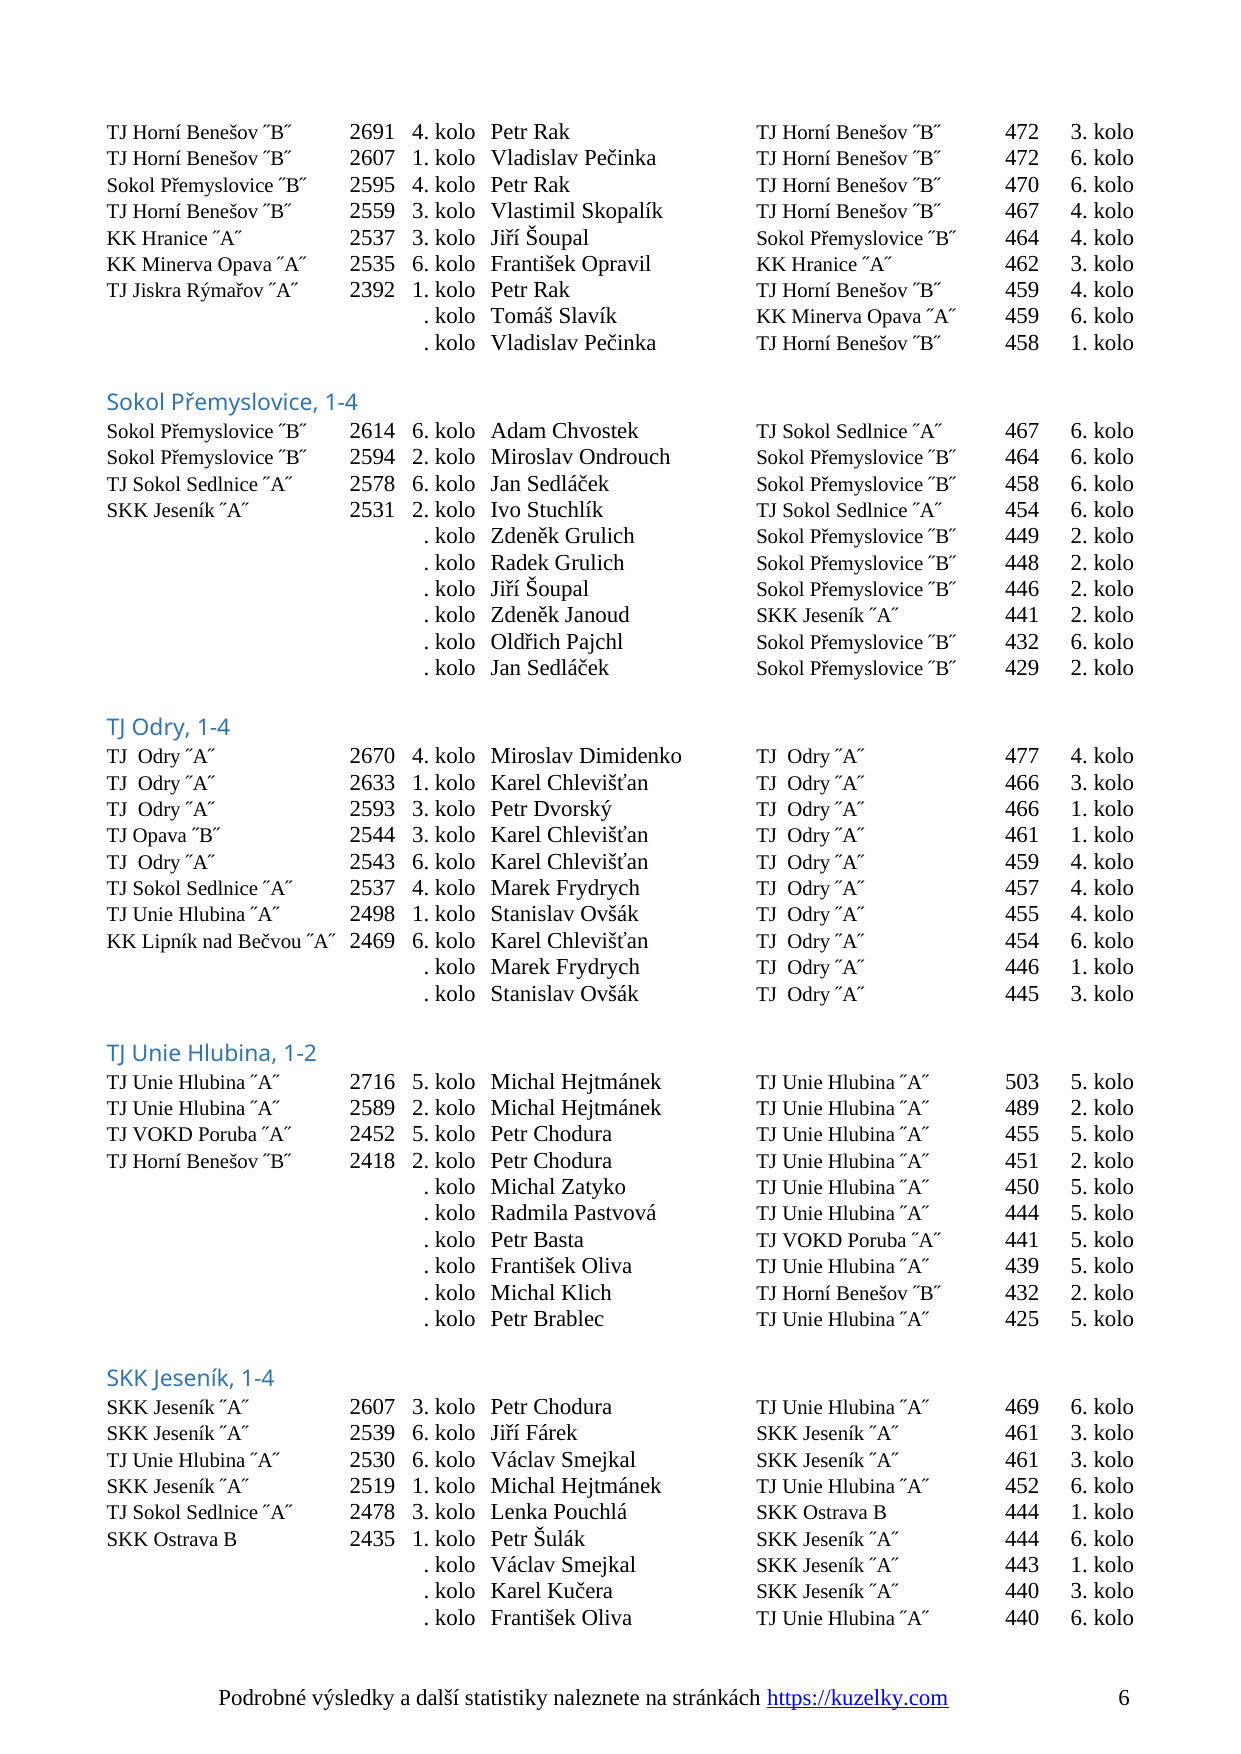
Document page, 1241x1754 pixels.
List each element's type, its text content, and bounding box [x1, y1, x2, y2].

text TJ Odry ˝A˝ 2593 3. kolo Petr Dvorský TJ Odry ˝A˝ 466 1. kolo [106, 795, 1134, 821]
text SKK Ostrava B 2435 1. kolo Petr Šulák SKK Jeseník ˝A˝ 444 6. kolo [106, 1525, 1134, 1551]
subtitle SKK Jeseník, 1-4 [106, 1362, 1134, 1393]
text . kolo Václav Smejkal SKK Jeseník ˝A˝ 443 1. kolo [106, 1551, 1134, 1577]
text TJ Horní Benešov ˝B˝ 2559 3. kolo Vlastimil Skopalík TJ Horní Benešov ˝B˝ 467 4. kolo [106, 197, 1134, 223]
text . kolo Jan Sedláček Sokol Přemyslovice ˝B˝ 429 2. kolo [106, 654, 1134, 681]
text . kolo František Oliva TJ Unie Hlubina ˝A˝ 439 5. kolo [106, 1252, 1134, 1278]
text SKK Jeseník ˝A˝ 2607 3. kolo Petr Chodura TJ Unie Hlubina ˝A˝ 469 6. kolo [106, 1393, 1134, 1419]
text TJ Horní Benešov ˝B˝ 2418 2. kolo Petr Chodura TJ Unie Hlubina ˝A˝ 451 2. kolo [106, 1147, 1134, 1173]
text SKK Jeseník ˝A˝ 2531 2. kolo Ivo Stuchlík TJ Sokol Sedlnice ˝A˝ 454 6. kolo [106, 496, 1134, 522]
text . kolo František Oliva TJ Unie Hlubina ˝A˝ 440 6. kolo [106, 1604, 1134, 1630]
text TJ Sokol Sedlnice ˝A˝ 2478 3. kolo Lenka Pouchlá SKK Ostrava B 444 1. kolo [106, 1498, 1134, 1525]
text TJ Odry ˝A˝ 2633 1. kolo Karel Chlevišťan TJ Odry ˝A˝ 466 3. kolo [106, 769, 1134, 795]
text TJ Odry ˝A˝ 2543 6. kolo Karel Chlevišťan TJ Odry ˝A˝ 459 4. kolo [106, 848, 1134, 874]
text TJ VOKD Poruba ˝A˝ 2452 5. kolo Petr Chodura TJ Unie Hlubina ˝A˝ 455 5. kolo [106, 1120, 1134, 1147]
text . kolo Petr Brablec TJ Unie Hlubina ˝A˝ 425 5. kolo [106, 1305, 1134, 1331]
text . kolo Jiří Šoupal Sokol Přemyslovice ˝B˝ 446 2. kolo [106, 575, 1134, 602]
text KK Lipník nad Bečvou ˝A˝ 2469 6. kolo Karel Chlevišťan TJ Odry ˝A˝ 454 6. kolo [106, 927, 1134, 953]
text TJ Unie Hlubina ˝A˝ 2530 6. kolo Václav Smejkal SKK Jeseník ˝A˝ 461 3. kolo [106, 1446, 1134, 1472]
text SKK Jeseník ˝A˝ 2519 1. kolo Michal Hejtmánek TJ Unie Hlubina ˝A˝ 452 6. kolo [106, 1472, 1134, 1498]
text KK Minerva Opava ˝A˝ 2535 6. kolo František Opravil KK Hranice ˝A˝ 462 3. kolo [106, 250, 1134, 276]
text TJ Odry ˝A˝ 2670 4. kolo Miroslav Dimidenko TJ Odry ˝A˝ 477 4. kolo [106, 742, 1134, 769]
text . kolo Radmila Pastvová TJ Unie Hlubina ˝A˝ 444 5. kolo [106, 1199, 1134, 1226]
subtitle TJ Unie Hlubina, 1-2 [106, 1036, 1134, 1068]
text TJ Opava ˝B˝ 2544 3. kolo Karel Chlevišťan TJ Odry ˝A˝ 461 1. kolo [106, 821, 1134, 848]
text TJ Horní Benešov ˝B˝ 2691 4. kolo Petr Rak TJ Horní Benešov ˝B˝ 472 3. kolo [106, 118, 1134, 144]
text . kolo Petr Basta TJ VOKD Poruba ˝A˝ 441 5. kolo [106, 1226, 1134, 1252]
text Sokol Přemyslovice ˝B˝ 2594 2. kolo Miroslav Ondrouch Sokol Přemyslovice ˝B˝ 464 6. kolo [106, 443, 1134, 470]
text TJ Horní Benešov ˝B˝ 2607 1. kolo Vladislav Pečinka TJ Horní Benešov ˝B˝ 472 6. kolo [106, 144, 1134, 171]
text . kolo Radek Grulich Sokol Přemyslovice ˝B˝ 448 2. kolo [106, 549, 1134, 575]
text TJ Jiskra Rýmařov ˝A˝ 2392 1. kolo Petr Rak TJ Horní Benešov ˝B˝ 459 4. kolo [106, 276, 1134, 303]
text . kolo Karel Kučera SKK Jeseník ˝A˝ 440 3. kolo [106, 1577, 1134, 1604]
text . kolo Tomáš Slavík KK Minerva Opava ˝A˝ 459 6. kolo [106, 303, 1134, 329]
text . kolo Zdeněk Grulich Sokol Přemyslovice ˝B˝ 449 2. kolo [106, 522, 1134, 549]
text Sokol Přemyslovice ˝B˝ 2614 6. kolo Adam Chvostek TJ Sokol Sedlnice ˝A˝ 467 6. kolo [106, 417, 1134, 443]
text . kolo Vladislav Pečinka TJ Horní Benešov ˝B˝ 458 1. kolo [106, 329, 1134, 355]
text TJ Unie Hlubina ˝A˝ 2716 5. kolo Michal Hejtmánek TJ Unie Hlubina ˝A˝ 503 5. kolo [106, 1068, 1134, 1094]
subtitle TJ Odry, 1-4 [106, 711, 1134, 742]
text . kolo Michal Klich TJ Horní Benešov ˝B˝ 432 2. kolo [106, 1278, 1134, 1305]
subtitle Sokol Přemyslovice, 1-4 [106, 386, 1134, 417]
text TJ Unie Hlubina ˝A˝ 2589 2. kolo Michal Hejtmánek TJ Unie Hlubina ˝A˝ 489 2. kolo [106, 1094, 1134, 1120]
text KK Hranice ˝A˝ 2537 3. kolo Jiří Šoupal Sokol Přemyslovice ˝B˝ 464 4. kolo [106, 223, 1134, 250]
text TJ Sokol Sedlnice ˝A˝ 2537 4. kolo Marek Frydrych TJ Odry ˝A˝ 457 4. kolo [106, 874, 1134, 901]
text SKK Jeseník ˝A˝ 2539 6. kolo Jiří Fárek SKK Jeseník ˝A˝ 461 3. kolo [106, 1419, 1134, 1446]
text . kolo Zdeněk Janoud SKK Jeseník ˝A˝ 441 2. kolo [106, 602, 1134, 628]
text . kolo Marek Frydrych TJ Odry ˝A˝ 446 1. kolo [106, 953, 1134, 979]
text TJ Sokol Sedlnice ˝A˝ 2578 6. kolo Jan Sedláček Sokol Přemyslovice ˝B˝ 458 6. kolo [106, 470, 1134, 496]
text Sokol Přemyslovice ˝B˝ 2595 4. kolo Petr Rak TJ Horní Benešov ˝B˝ 470 6. kolo [106, 171, 1134, 197]
text . kolo Stanislav Ovšák TJ Odry ˝A˝ 445 3. kolo [106, 979, 1134, 1006]
text TJ Unie Hlubina ˝A˝ 2498 1. kolo Stanislav Ovšák TJ Odry ˝A˝ 455 4. kolo [106, 901, 1134, 927]
text . kolo Michal Zatyko TJ Unie Hlubina ˝A˝ 450 5. kolo [106, 1173, 1134, 1199]
text . kolo Oldřich Pajchl Sokol Přemyslovice ˝B˝ 432 6. kolo [106, 628, 1134, 654]
